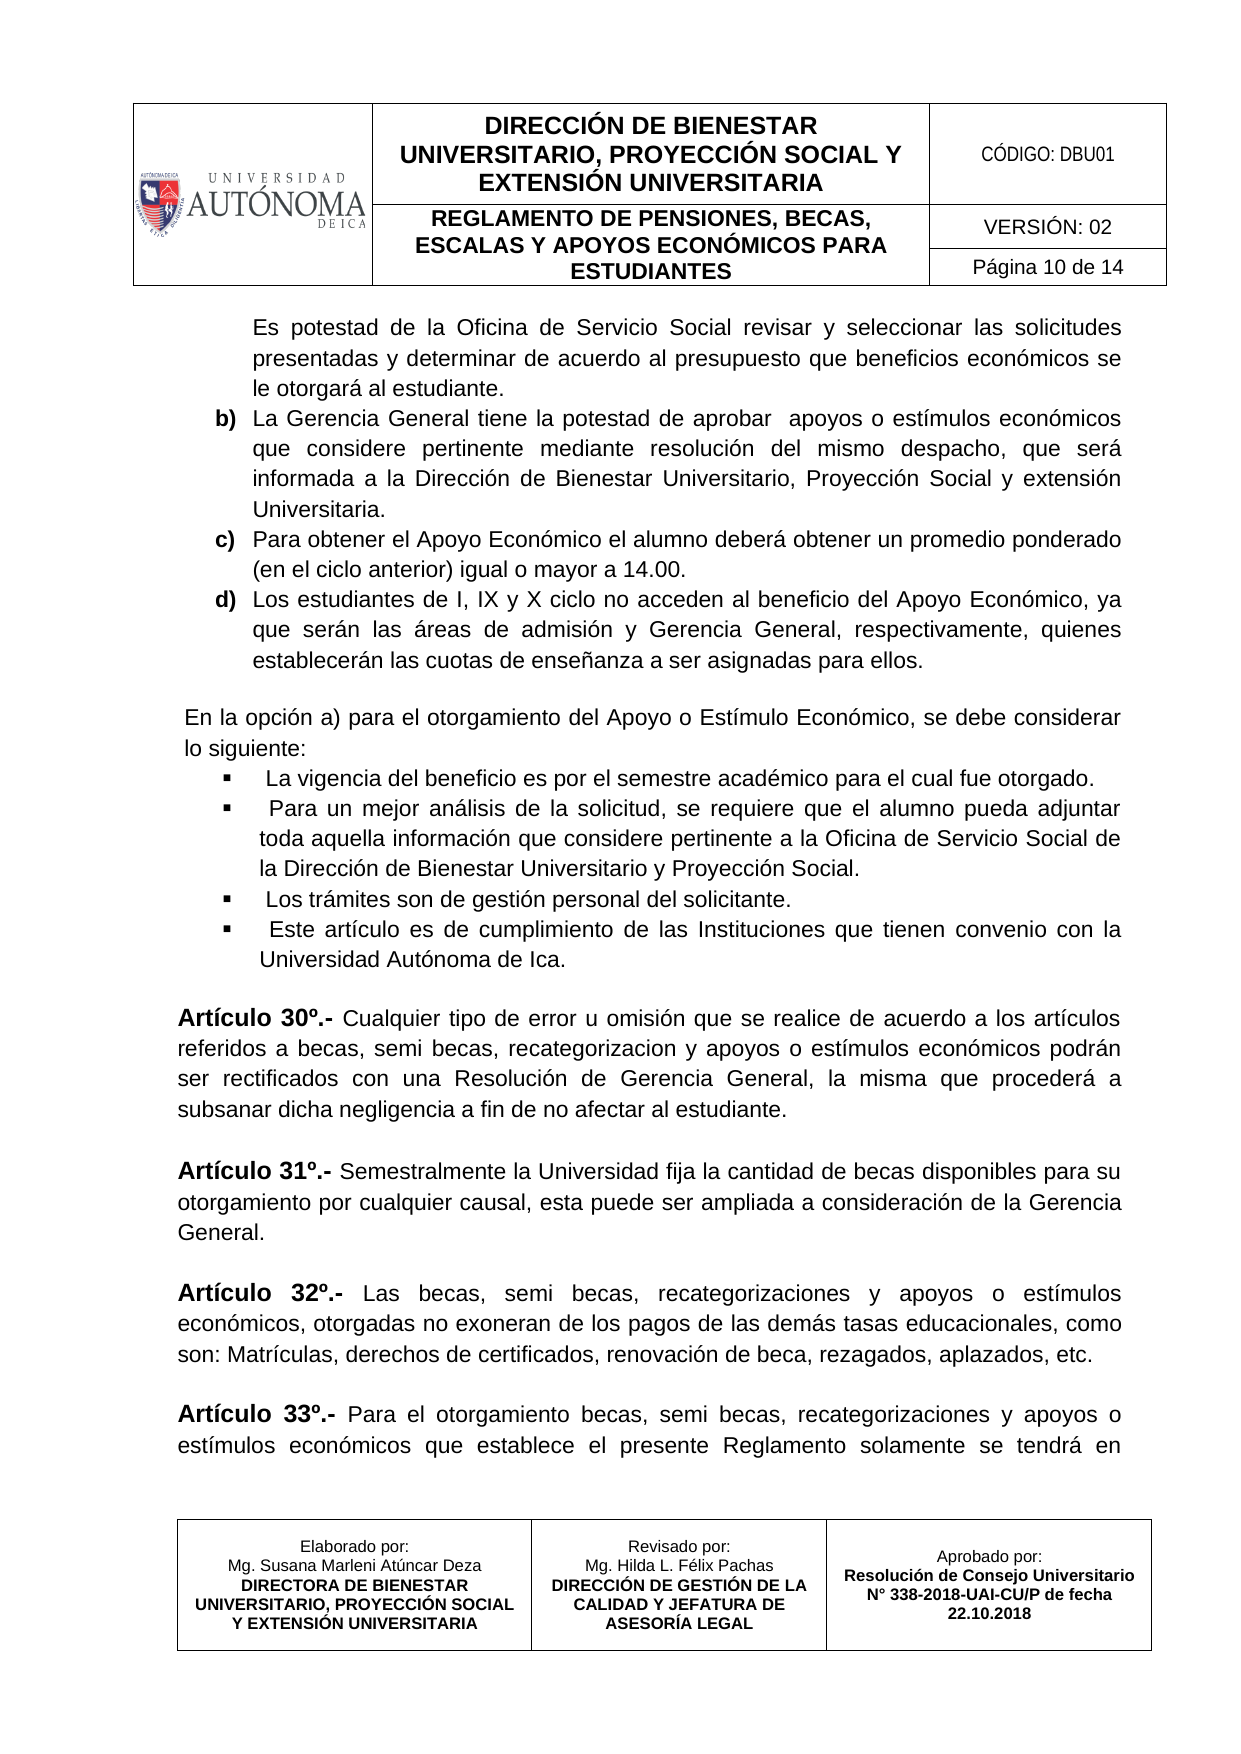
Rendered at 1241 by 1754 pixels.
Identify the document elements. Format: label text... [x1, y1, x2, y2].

list Los trámites son de gestión personal del solicitante. [222, 886, 1122, 912]
list Para obtener el Apoyo Económico el alumno deberá obtener un promedio ponderado (en el ciclo anterior) igual o mayor a 14.00. [215, 526, 1122, 582]
text Artículo 31º.- Semestralmente fija la cantidad de becas disponibles para su otorgamiento por cualquier causal, esta puede ser ampliada a consideración de la Gerencia General. [177, 1156, 1122, 1245]
list La vigencia del beneficio es por el semestre académico para el cual fue otorgado. [222, 765, 1122, 791]
text Artículo 30º.- Cualquier tipo de error u omisión que se realice de acuerdo a los artículos referidos a becas, semi becas, recategorizacion y apoyos o estímulos económicos podrán ser rectificados con una Resolución de Gerencia General, la misma que procederá a subsanar dicha negligencia a fin de no afectar al estudiante. [177, 1002, 1122, 1122]
text Artículo 32º.- Las becas, semi becas, recategorizaciones y apoyos o estímulos económicos, otorgadas no exoneran de los pagos de las demás tasas educacionales, como son: Matrículas, derechos de certificados, renovación de beca, rezagados, aplazados, etc. [177, 1278, 1122, 1367]
text Es potestad de la Oficina de Servicio Social revisar y seleccionar las solicitudes presentadas y determinar de acuerdo al presupuesto que beneficios económicos se le otorgará al estudiante. [252, 314, 1122, 401]
picture [135, 172, 365, 237]
list Los estudiantes de I, IX y X ciclo no acceden al beneficio del Apoyo Económico, ya que serán las áreas de admisión y Gerencia General, respectivamente, quienes establecerán las cuotas de enseñanza a ser asignadas para ellos. [215, 586, 1122, 673]
list Este artículo es de cumplimiento de las Instituciones que tienen convenio con la Universidad Autónoma de Ica. [222, 916, 1122, 972]
text En la opción a) para el otorgamiento del Apoyo o Estímulo Económico, se debe considerar lo siguiente: [184, 704, 1122, 761]
list La Gerencia General tiene la potestad de aprobar apoyos o estímulos económicos que considere pertinente mediante resolución del mismo despacho, que será informada a la Dirección de Bienestar Universitario, Proyección Social y extensión Universitaria. [215, 405, 1122, 522]
list Para un mejor análisis de la solicitud, se requiere que el alumno pueda adjuntar toda aquella información que considere pertinente a la Oficina de Servicio Social de la Dirección de Bienestar Universitario y Proyección Social. [222, 795, 1122, 882]
